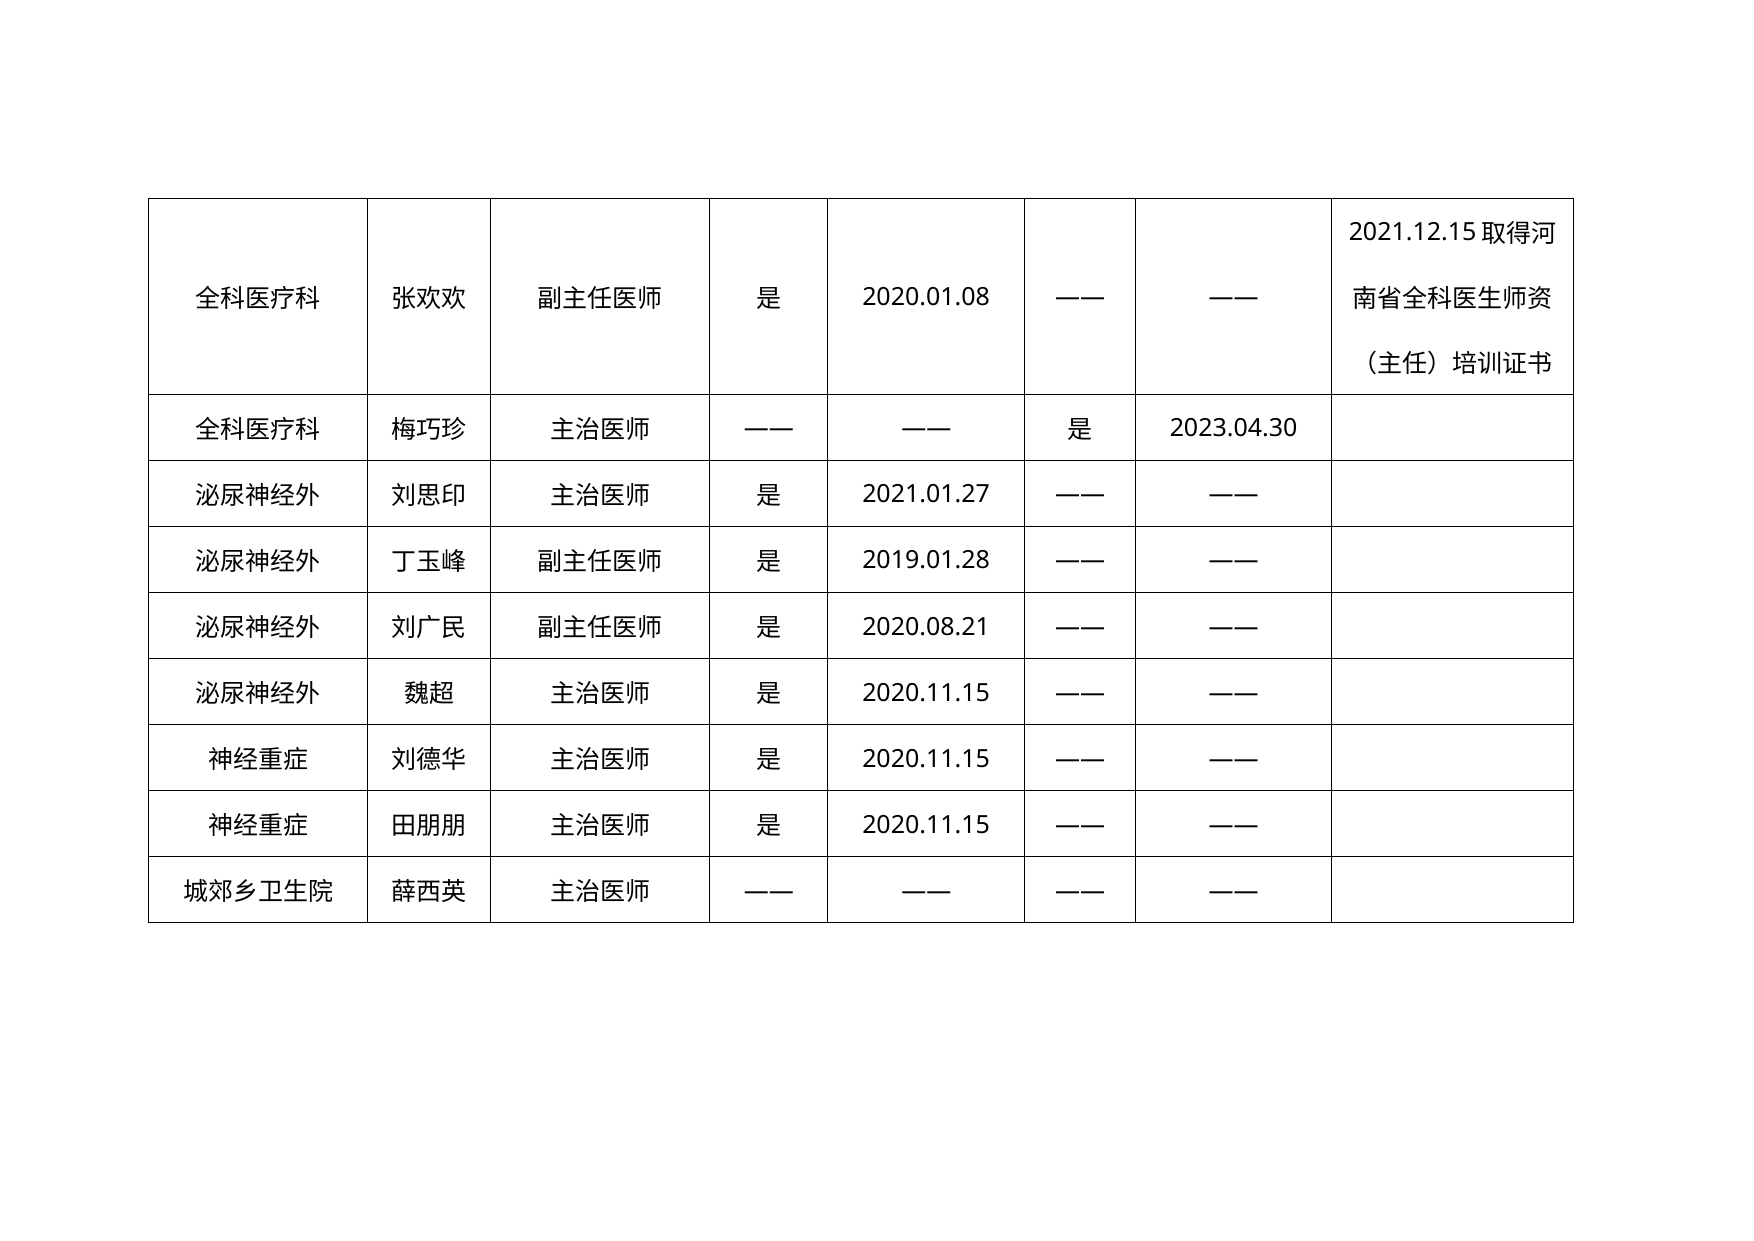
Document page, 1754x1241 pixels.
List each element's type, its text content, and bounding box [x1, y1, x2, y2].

table_cell 泌尿神经外 [149, 659, 367, 724]
table_cell 主治医师 [491, 857, 709, 922]
table_cell —— [1025, 791, 1135, 856]
table_cell —— [1136, 791, 1331, 856]
table_cell 丁玉峰 [368, 527, 490, 592]
table_cell —— [1136, 659, 1331, 724]
table_cell [1332, 527, 1573, 592]
table_cell 是 [1025, 395, 1135, 460]
table_cell 主治医师 [491, 395, 709, 460]
table_cell —— [1136, 725, 1331, 790]
table_cell —— [1136, 857, 1331, 922]
table_cell 是 [710, 199, 827, 394]
table_cell 魏超 [368, 659, 490, 724]
table_cell 泌尿神经外 [149, 461, 367, 526]
table_cell 是 [710, 593, 827, 658]
table_cell 田朋朋 [368, 791, 490, 856]
table_cell 是 [710, 725, 827, 790]
table_cell —— [710, 857, 827, 922]
table_cell 泌尿神经外 [149, 527, 367, 592]
table_cell [1332, 659, 1573, 724]
table_cell 神经重症 [149, 791, 367, 856]
table_cell —— [828, 857, 1024, 922]
table_cell 主治医师 [491, 659, 709, 724]
table_cell 薛西英 [368, 857, 490, 922]
table_cell 2021.01.27 [828, 461, 1024, 526]
table_cell —— [1025, 461, 1135, 526]
table_cell 2020.11.15 [828, 659, 1024, 724]
table_cell —— [710, 395, 827, 460]
table_cell 2020.11.15 [828, 791, 1024, 856]
table_cell 是 [710, 527, 827, 592]
table_cell —— [828, 395, 1024, 460]
table_cell [1332, 395, 1573, 460]
table_cell [1332, 461, 1573, 526]
table_cell —— [1136, 593, 1331, 658]
table_cell 副主任医师 [491, 199, 709, 394]
table_cell 2020.08.21 [828, 593, 1024, 658]
table_cell 主治医师 [491, 461, 709, 526]
table_cell 2020.11.15 [828, 725, 1024, 790]
table_cell 主治医师 [491, 791, 709, 856]
table_cell 2023.04.30 [1136, 395, 1331, 460]
table_cell 梅巧珍 [368, 395, 490, 460]
table_cell 城郊乡卫生院 [149, 857, 367, 922]
table_cell 全科医疗科 [149, 199, 367, 394]
table_cell —— [1136, 527, 1331, 592]
table_cell 主治医师 [491, 725, 709, 790]
table_cell —— [1136, 461, 1331, 526]
table_cell 刘德华 [368, 725, 490, 790]
table_cell —— [1025, 659, 1135, 724]
table_cell 张欢欢 [368, 199, 490, 394]
table_cell —— [1025, 857, 1135, 922]
table_cell —— [1025, 527, 1135, 592]
table_cell 泌尿神经外 [149, 593, 367, 658]
table_cell —— [1025, 593, 1135, 658]
table_cell 2019.01.28 [828, 527, 1024, 592]
table_cell 2020.01.08 [828, 199, 1024, 394]
table_cell —— [1025, 199, 1135, 394]
table_cell 全科医疗科 [149, 395, 367, 460]
table_cell 刘广民 [368, 593, 490, 658]
table_cell [1332, 857, 1573, 922]
table_cell 副主任医师 [491, 593, 709, 658]
table_cell 是 [710, 659, 827, 724]
table_cell [1332, 791, 1573, 856]
table_cell [1332, 593, 1573, 658]
table_cell 副主任医师 [491, 527, 709, 592]
table_cell 是 [710, 461, 827, 526]
table_cell 刘思印 [368, 461, 490, 526]
table_cell [1332, 725, 1573, 790]
table_cell 神经重症 [149, 725, 367, 790]
table_cell —— [1136, 199, 1331, 394]
table_cell —— [1025, 725, 1135, 790]
table_cell 是 [710, 791, 827, 856]
table_cell 2021.12.15取得河南省全科医生师资（主任）培训证书 [1332, 199, 1573, 394]
